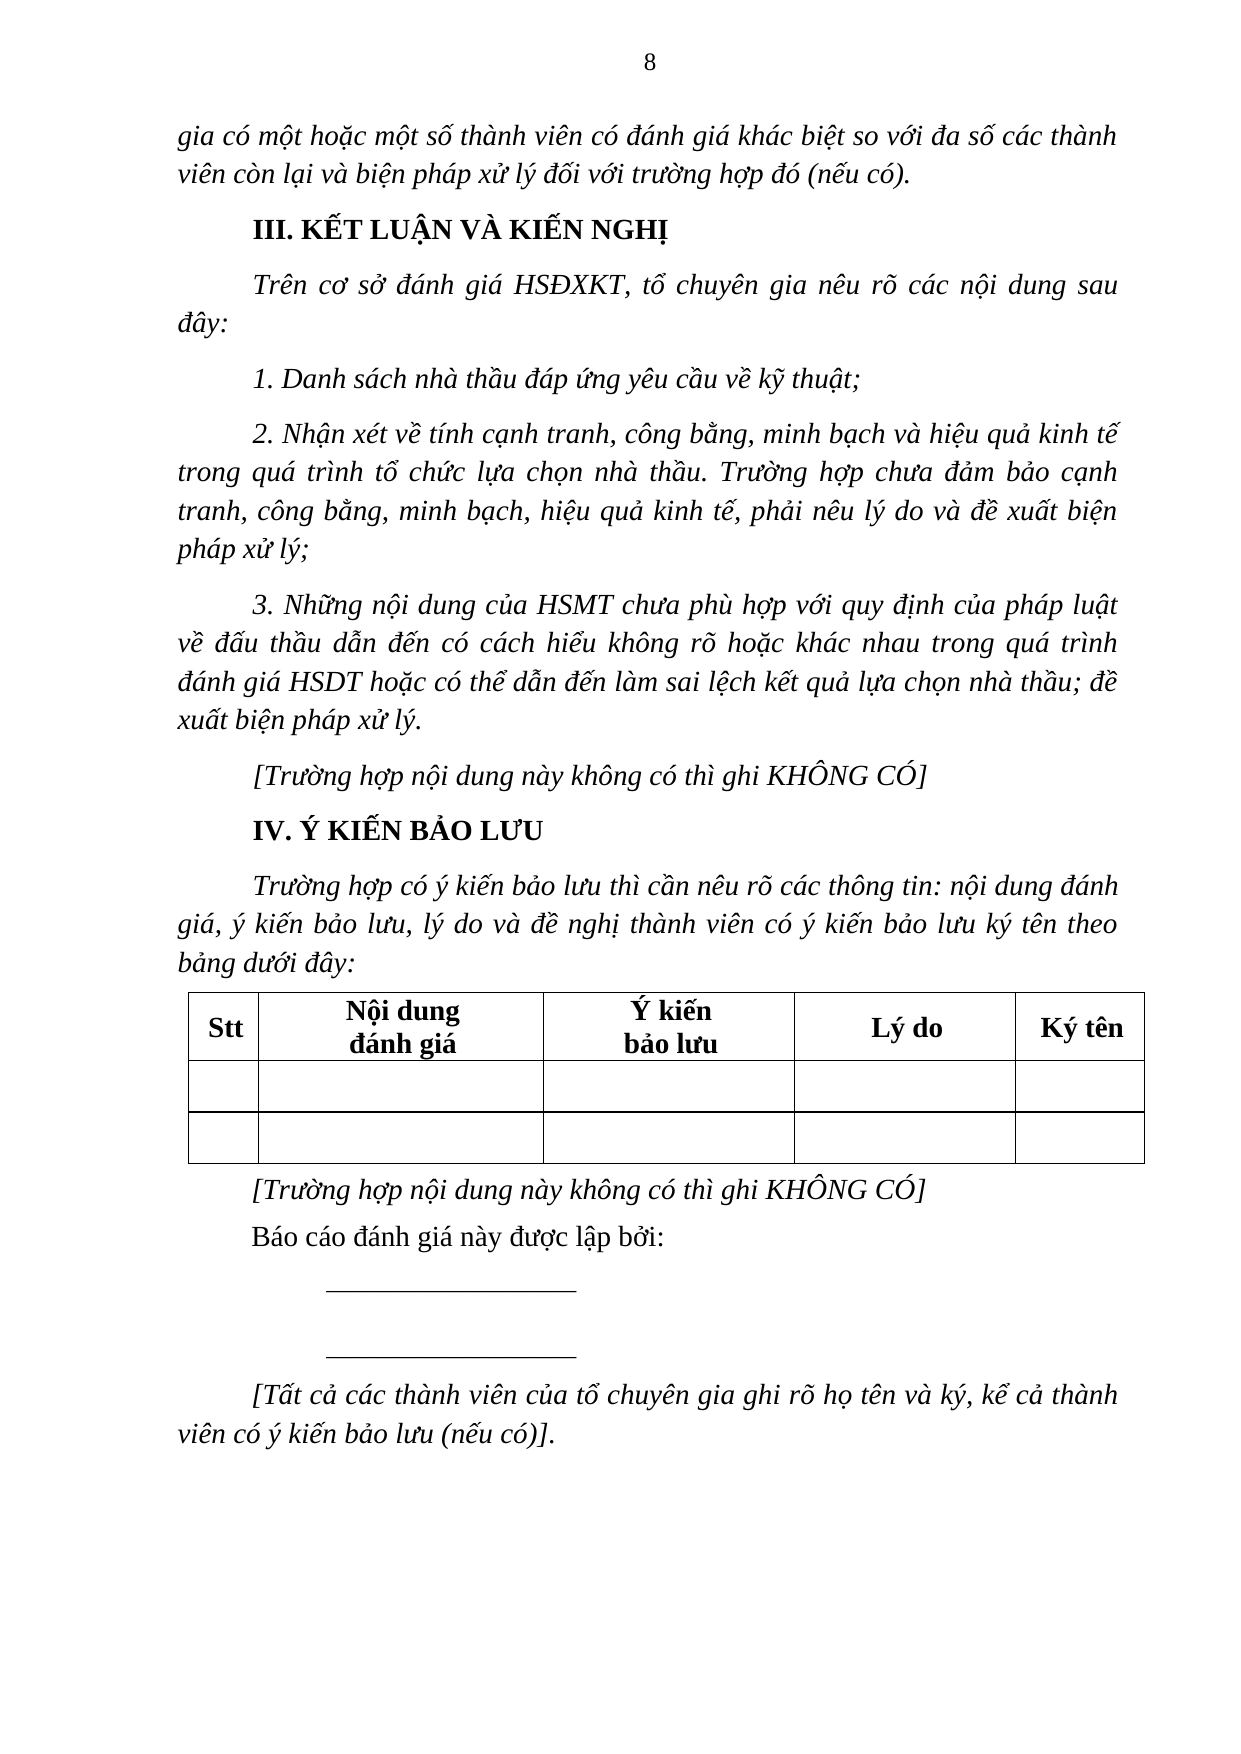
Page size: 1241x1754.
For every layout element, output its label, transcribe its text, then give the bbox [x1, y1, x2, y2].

table_header Nội dung đánh giá [259, 993, 543, 1060]
table_cell [1016, 1113, 1144, 1163]
table_cell [544, 1113, 794, 1163]
table_cell [259, 1061, 543, 1111]
text 2. Nhận xét về tính cạnh tranh, công bằng, minh bạch và hiệu quả kinh tế trong quá trình tổ chức lựa chọn nhà thầu. Trường hợp chưa đảm bảo cạnh tranh, công bằng, minh bạch, hiệu quả kinh tế, phải nêu lý do và đề xuất biện pháp xử lý; [177, 416, 1122, 565]
table_header Ký tên [1016, 993, 1144, 1060]
text [Tất cả các thành viên của tổ chuyên gia ghi rõ họ tên và ký, kể cả thành viên có ý kiến bảo lưu (nếu có)]. [177, 1377, 1122, 1449]
text Trường hợp có ý kiến bảo lưu thì cần nêu rõ các thông tin: nội dung đánh giá, ý kiến bảo lưu, lý do và đề nghị thành viên có ý kiến bảo lưu ký tên theo bảng dưới đây: [177, 868, 1122, 979]
text Trên cơ sở đánh giá HSĐXKT, tổ chuyên gia nêu rõ các nội dung sau đây: [177, 267, 1122, 339]
table_header Stt [189, 993, 258, 1060]
text ____________________ [252, 1266, 1122, 1294]
table_cell [1016, 1061, 1144, 1111]
text [Trường hợp nội dung này không có thì ghi KHÔNG CÓ] [177, 1172, 1122, 1206]
table_cell [795, 1061, 1015, 1111]
table_header Lý do [795, 993, 1015, 1060]
text [Trường hợp nội dung này không có thì ghi KHÔNG CÓ] [177, 758, 1122, 791]
table_header Ý kiến bảo lưu [544, 993, 794, 1060]
table_cell [795, 1113, 1015, 1163]
subtitle III. KẾT LUẬN VÀ KIẾN NGHỊ [177, 212, 1122, 245]
table_cell [544, 1061, 794, 1111]
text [177, 118, 1122, 190]
text 3. Những nội dung của HSMT chưa phù hợp với quy định của pháp luật về đấu thầu dẫn đến có cách hiểu không rõ hoặc khác nhau trong quá trình đánh giá HSDT hoặc có thể dẫn đến làm sai lệch kết quả lựa chọn nhà thầu; đề xuất biện pháp xử lý. [177, 587, 1122, 736]
table_cell [189, 1061, 258, 1111]
text IV. Ý KIẾN BẢO LƯU [177, 813, 1122, 846]
text 1. Danh sách nhà thầu đáp ứng yêu cầu về kỹ thuật; [177, 361, 1122, 394]
table_cell [189, 1113, 258, 1163]
text ____________________ [252, 1332, 1122, 1361]
subtitle Báo cáo đánh giá này được lập bởi: [177, 1219, 1122, 1252]
table_cell [259, 1113, 543, 1163]
